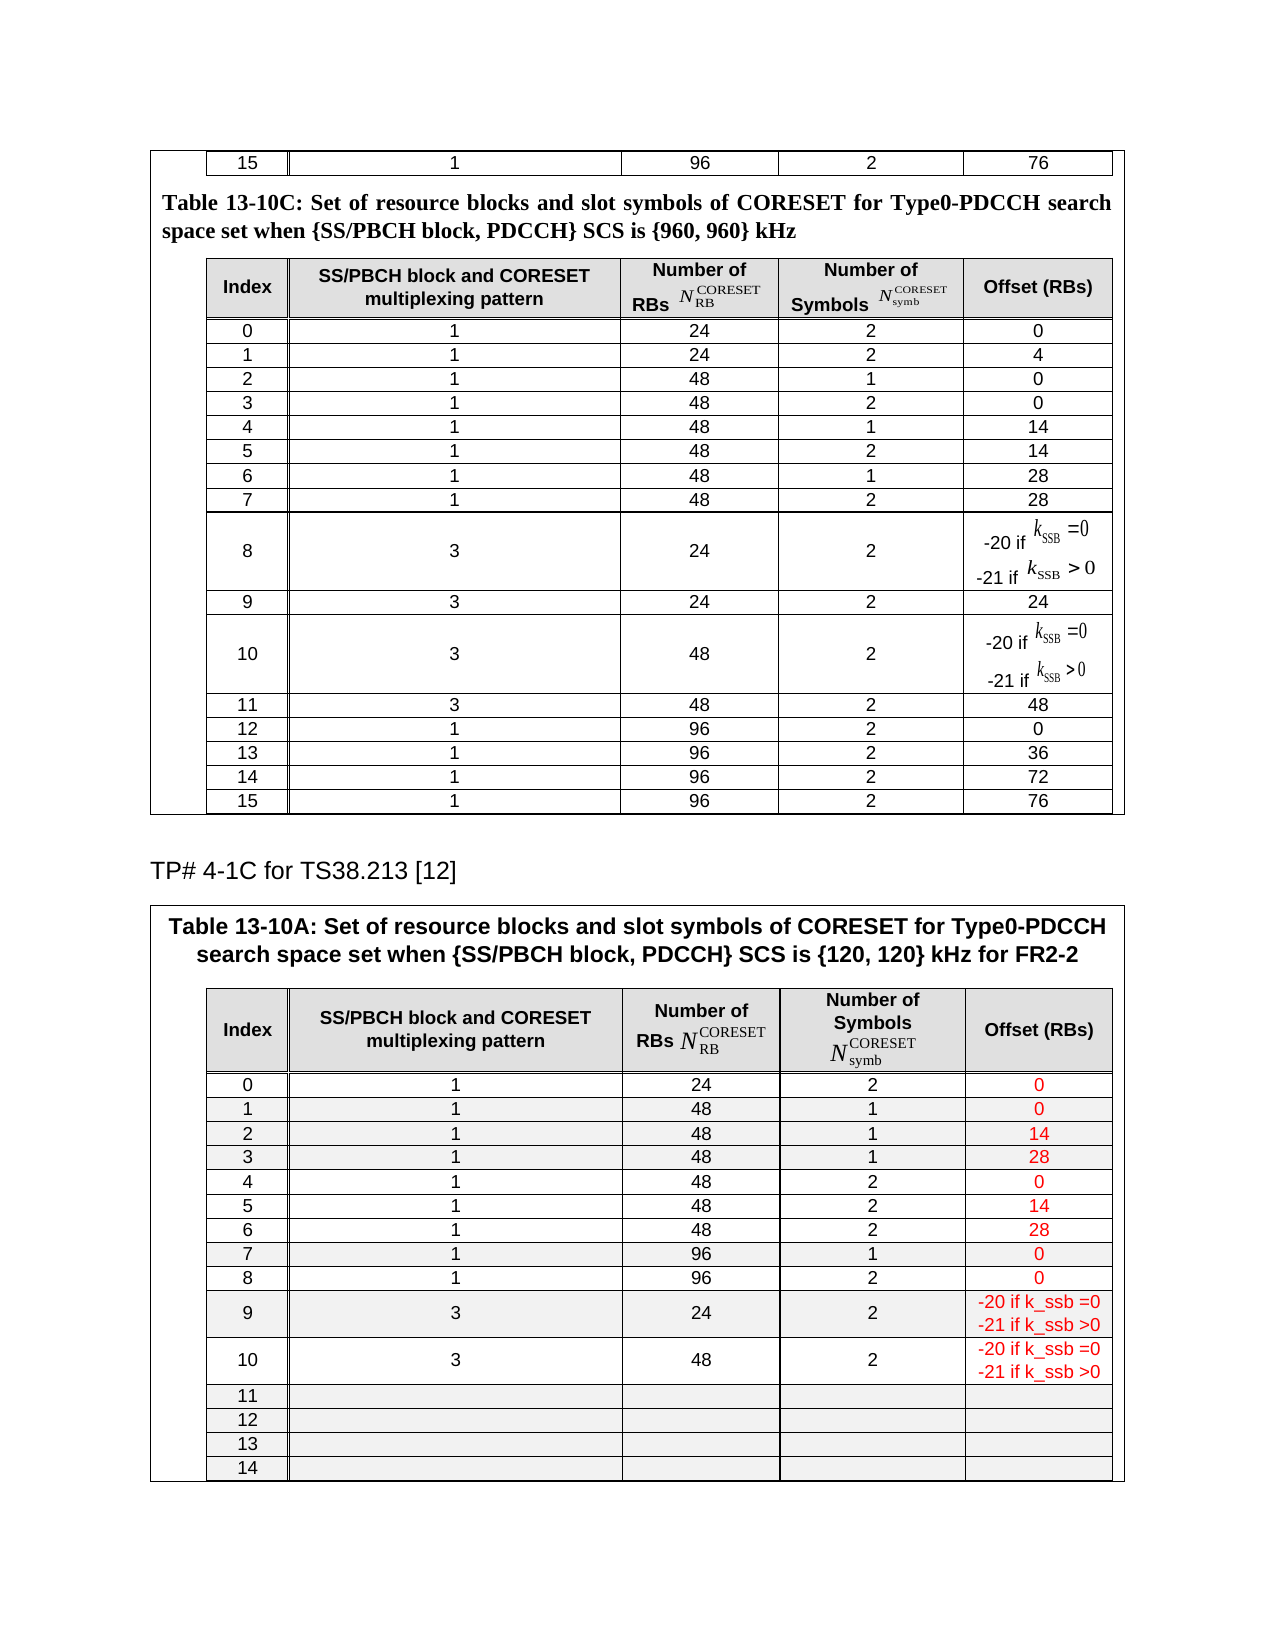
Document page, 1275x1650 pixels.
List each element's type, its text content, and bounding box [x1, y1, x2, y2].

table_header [151, 906, 1124, 1481]
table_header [151, 151, 1124, 814]
subtitle TP# 4-1C for TS38.213 [12] [150, 856, 1125, 884]
